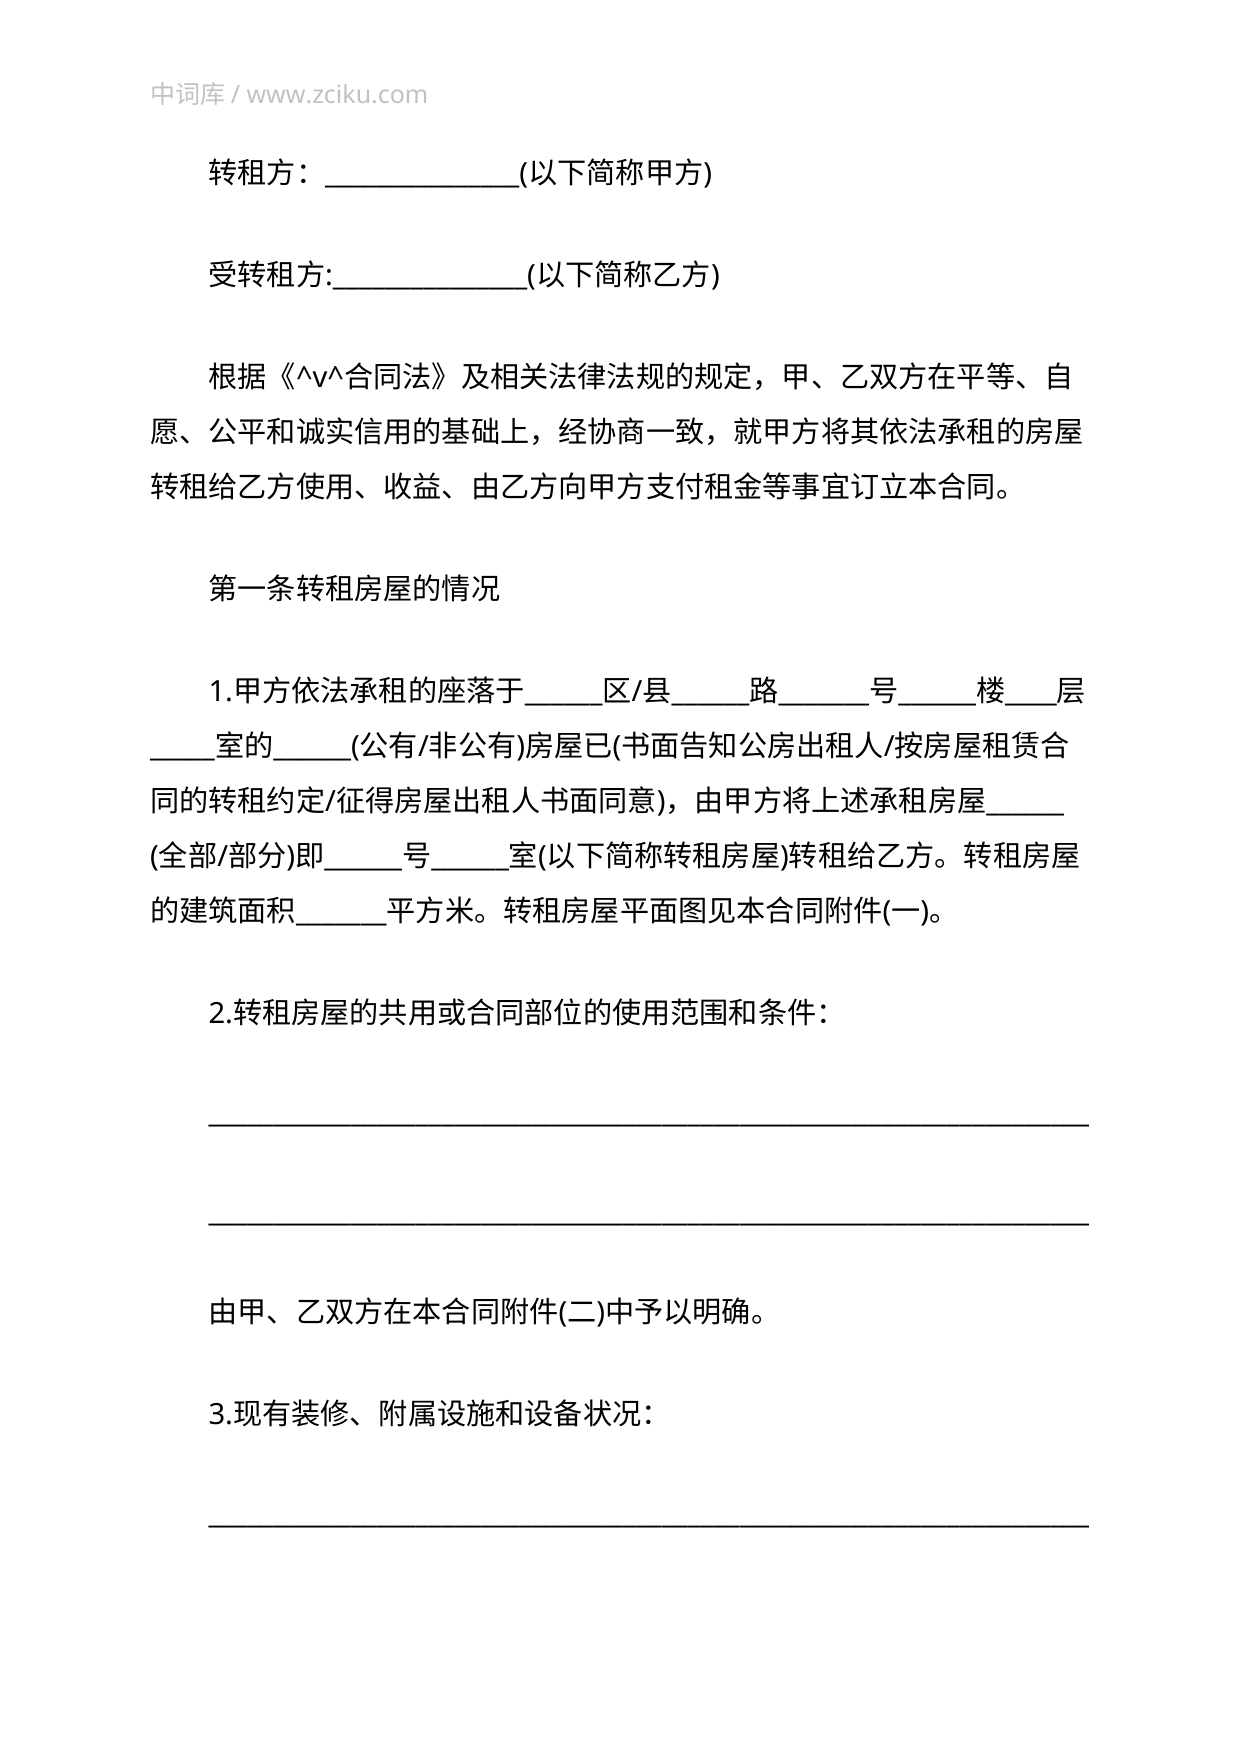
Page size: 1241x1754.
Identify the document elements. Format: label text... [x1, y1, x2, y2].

text 第一条转租房屋的情况 [150, 566, 1090, 608]
text 3.现有装修、附属设施和设备状况： [150, 1390, 1090, 1433]
text 由甲、乙双方在本合同附件(二)中予以明确。 [150, 1288, 1090, 1331]
text 转租方：_______________(以下简称甲方) [150, 150, 1090, 192]
text 根据《^v^合同法》及相关法律法规的规定，甲、乙双方在平等、自愿、公平和诚实信用的基础上，经协商一致，就甲方将其依法承租的房屋转租给乙方使用、收益、由乙方向甲方支付租金等事宜订立本合同。 [150, 354, 1090, 506]
text ____________________________________________________________________ [150, 1091, 1090, 1131]
text 1.甲方依法承租的座落于______区/县______路_______号______楼____层_____室的______(公有/非公有)房屋已(书面告知公房出租人/按房屋租赁合同的转租约定/征得房屋出租人书面同意)，由甲方将上述承租房屋______(全部/部分)即______号______室(以下简称转租房屋)转租给乙方。转租房屋的建筑面积_______平方米。转租房屋平面图见本合同附件(一)。 [150, 667, 1090, 930]
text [150, 1492, 1090, 1532]
text 受转租方:_______________(以下简称乙方) [150, 252, 1090, 294]
text 2.转租房屋的共用或合同部位的使用范围和条件： [150, 989, 1090, 1032]
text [150, 1190, 1090, 1229]
